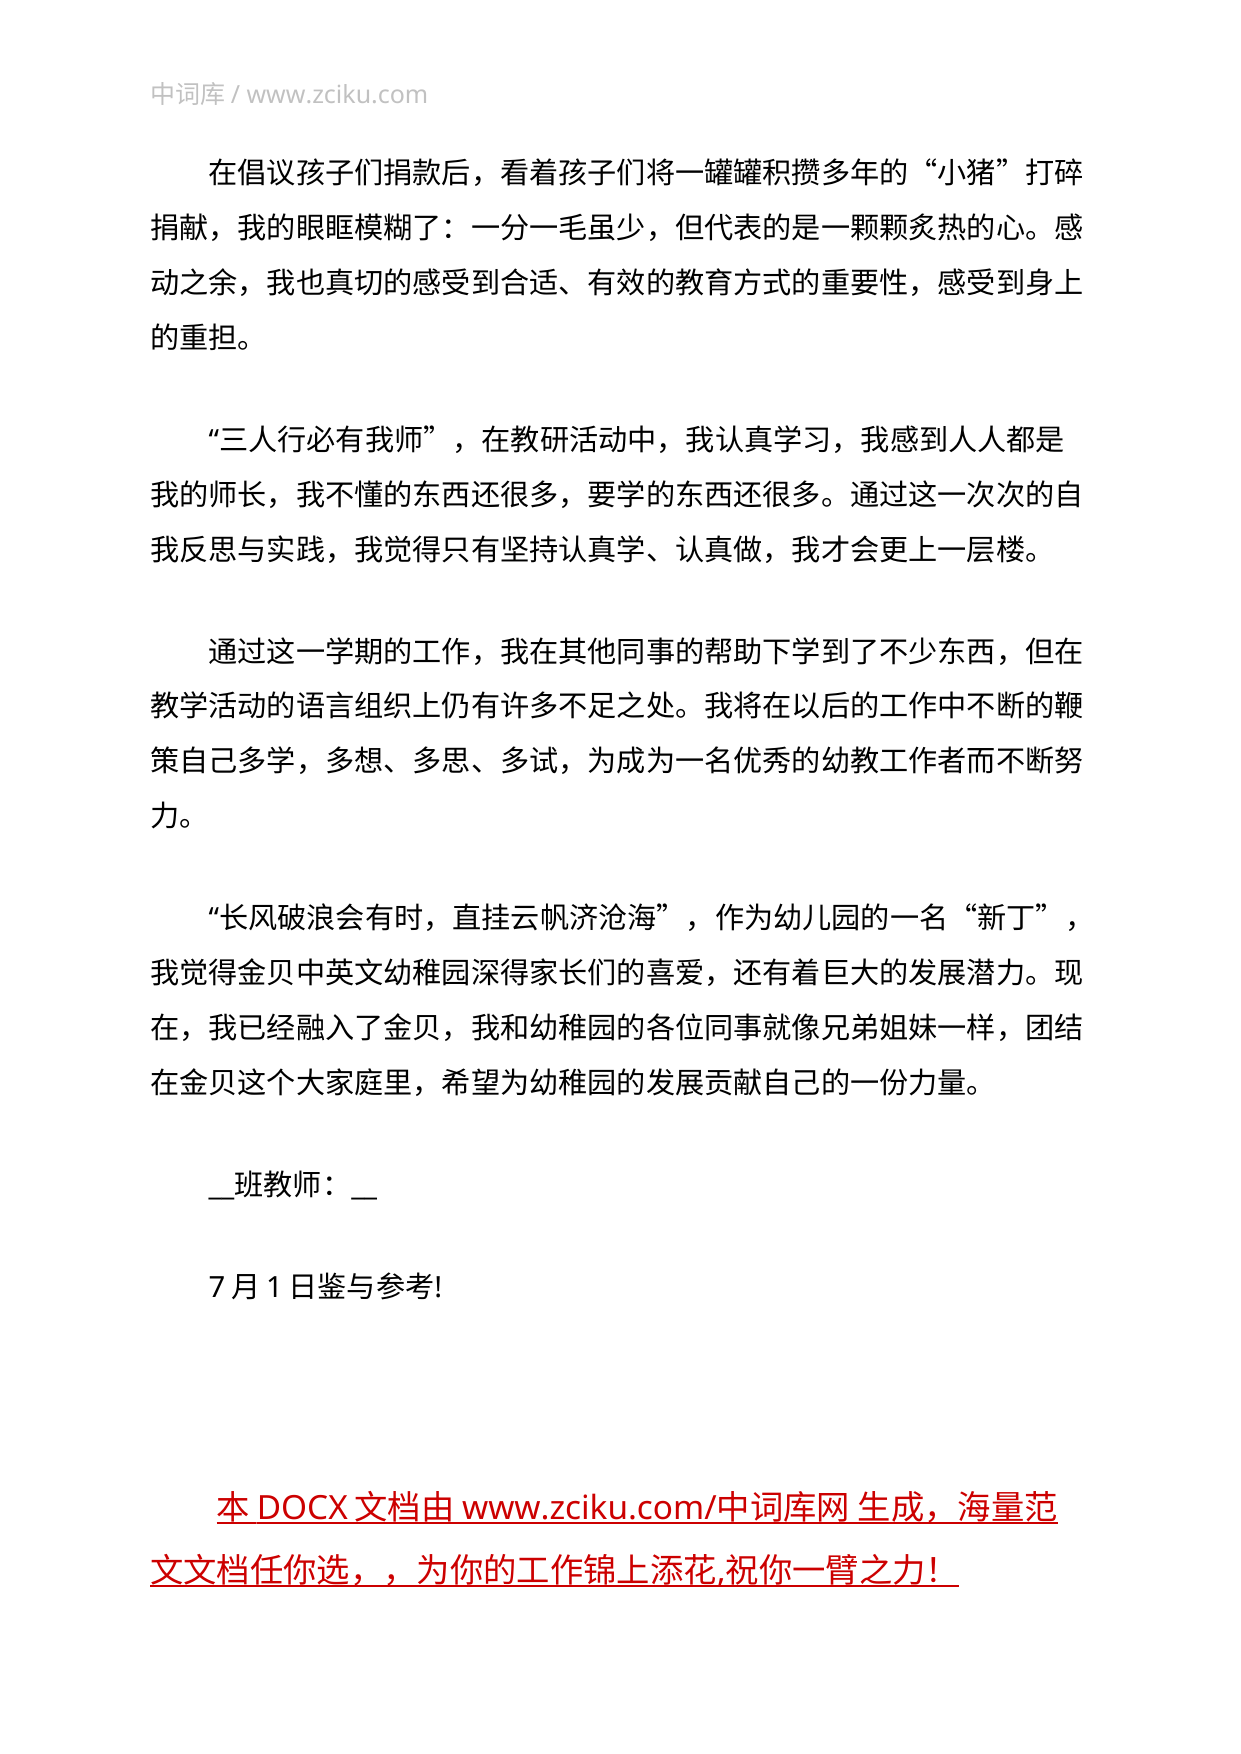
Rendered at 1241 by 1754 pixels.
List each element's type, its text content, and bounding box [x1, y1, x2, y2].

text 本DOCX文档由 www.zciku.com/中词库网 生成，海量范文文档任你选，，为你的工作锦上添花,祝你一臂之力！ [150, 1481, 1090, 1592]
text “长风破浪会有时，直挂云帆济沧海”，作为幼儿园的一名“新丁”，我觉得金贝中英文幼稚园深得家长们的喜爱，还有着巨大的发展潜力。现在，我已经融入了金贝，我和幼稚园的各位同事就像兄弟姐妹一样，团结在金贝这个大家庭里，希望为幼稚园的发展贡献自己的一份力量。 [150, 894, 1090, 1102]
text 通过这一学期的工作，我在其他同事的帮助下学到了不少东西，但在教学活动的语言组织上仍有许多不足之处。我将在以后的工作中不断的鞭策自己多学，多想、多思、多试，为成为一名优秀的幼教工作者而不断努力。 [150, 628, 1090, 835]
text __班教师：__ [150, 1161, 1090, 1203]
text “三人行必有我师”，在教研活动中，我认真学习，我感到人人都是我的师长，我不懂的东西还很多，要学的东西还很多。通过这一次次的自我反思与实践，我觉得只有坚持认真学、认真做，我才会更上一层楼。 [150, 416, 1090, 569]
text 7月1日鉴与参考! [150, 1263, 1090, 1306]
text 在倡议孩子们捐款后，看着孩子们将一罐罐积攒多年的“小猪”打碎捐献，我的眼眶模糊了：一分一毛虽少，但代表的是一颗颗炙热的心。感动之余，我也真切的感受到合适、有效的教育方式的重要性，感受到身上的重担。 [150, 150, 1090, 357]
